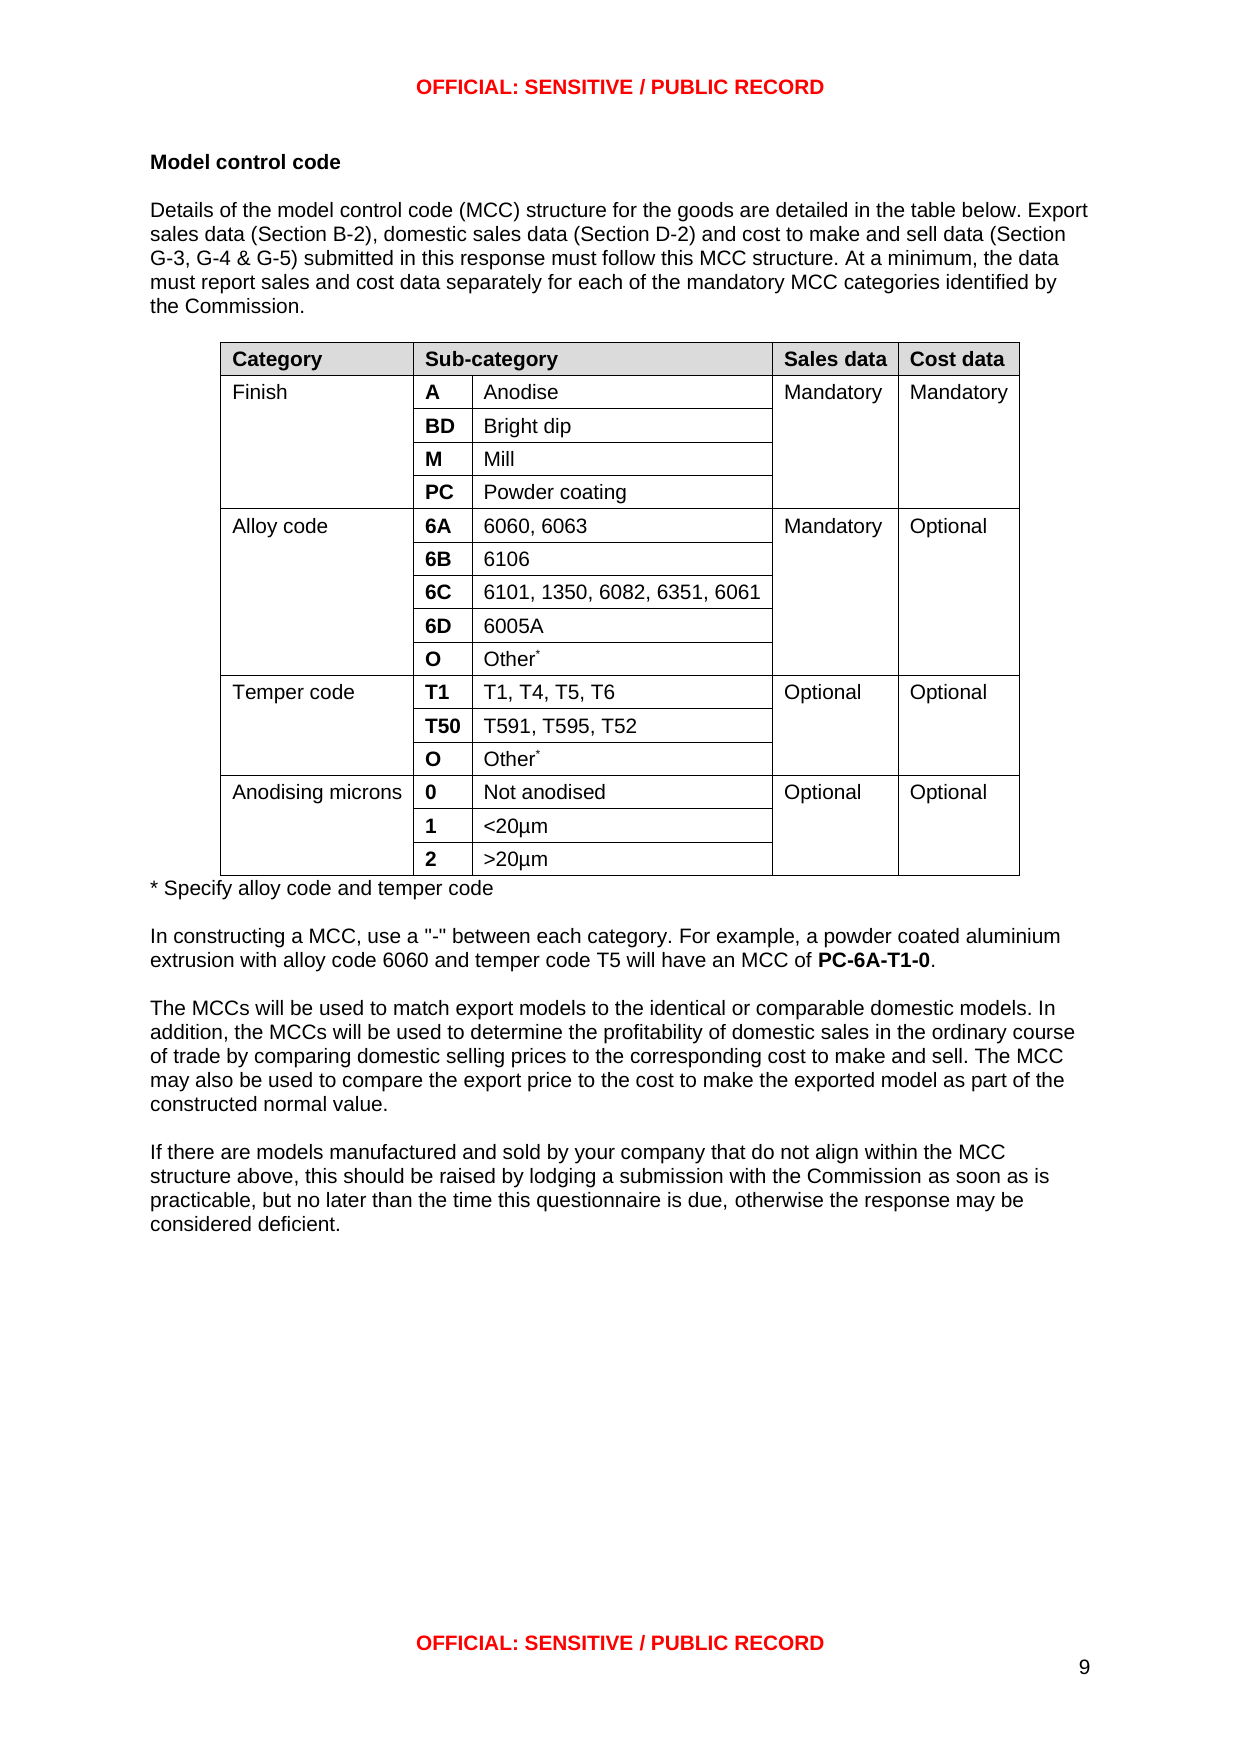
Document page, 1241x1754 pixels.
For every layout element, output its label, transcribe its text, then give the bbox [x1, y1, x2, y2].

table_cell O [414, 743, 472, 775]
table_cell 6D [414, 609, 472, 642]
table_cell 6C [414, 576, 472, 608]
table_cell 2 [414, 843, 472, 875]
table_cell 6A [414, 509, 472, 542]
table_cell >20µm [473, 843, 772, 875]
text If there are models manufactured and sold by your company that do not align within the MCC structure above, this should be raised by lodging a submission with the Commission as soon as is practicable, but no later than the time this questionnaire is due, otherwise the response may be considered deficient. [150, 1139, 1090, 1235]
table_cell A [414, 376, 472, 408]
table_cell PC [414, 476, 472, 508]
table_cell 6005A [473, 609, 772, 642]
table_cell Optional [899, 676, 1019, 775]
text * Specify alloy code and temper code [150, 876, 1090, 900]
table_cell Finish [221, 376, 413, 508]
table_cell 6B [414, 543, 472, 575]
table_cell Optional [899, 509, 1019, 675]
table_cell Mandatory [773, 509, 898, 675]
table_cell Alloy code [221, 509, 413, 675]
table_cell 6106 [473, 543, 772, 575]
table_cell Other* [473, 643, 772, 675]
table_cell T1 [414, 676, 472, 708]
text The MCCs will be used to match export models to the identical or comparable domestic models. In addition, the MCCs will be used to determine the profitability of domestic sales in the ordinary course of trade by comparing domestic selling prices to the corresponding cost to make and sell. The MCC may also be used to compare the export price to the cost to make the exported model as part of the constructed normal value. [150, 996, 1090, 1116]
table_cell Optional [899, 776, 1019, 875]
text In constructing a MCC, use a "-" between each category. For example, a powder coated aluminium extrusion with alloy code 6060 and temper code T5 will have an MCC of PC-6A-T1-0. [150, 924, 1090, 972]
table_header Sub-category [414, 343, 772, 375]
table_cell BD [414, 409, 472, 442]
table_cell Anodise [473, 376, 772, 408]
table_cell Mandatory [899, 376, 1019, 508]
table_cell T50 [414, 709, 472, 742]
table_cell Optional [773, 776, 898, 875]
table_cell Anodising microns [221, 776, 413, 875]
table_cell Optional [773, 676, 898, 775]
table_header Cost data [899, 343, 1019, 375]
table_cell 0 [414, 776, 472, 808]
text Model control code [150, 150, 1090, 174]
table_cell 6060, 6063 [473, 509, 772, 542]
table_header Sales data [773, 343, 898, 375]
table_cell T591, T595, T52 [473, 709, 772, 742]
table_cell Other* [473, 743, 772, 775]
table_cell 6101, 1350, 6082, 6351, 6061 [473, 576, 772, 608]
text Details of the model control code (MCC) structure for the goods are detailed in the table below. Export sales data (Section B-2), domestic sales data (Section D-2) and cost to make and sell data (Section G-3, G-4 & G-5) submitted in this response must follow this MCC structure. At a minimum, the data must report sales and cost data separately for each of the mandatory MCC categories identified by the Commission. [150, 198, 1090, 318]
table_cell Mandatory [773, 376, 898, 508]
table_cell O [414, 643, 472, 675]
table_cell <20µm [473, 809, 772, 842]
table_cell Mill [473, 443, 772, 475]
table_cell M [414, 443, 472, 475]
table_cell Powder coating [473, 476, 772, 508]
table_cell Temper code [221, 676, 413, 775]
table_cell T1, T4, T5, T6 [473, 676, 772, 708]
table_cell Bright dip [473, 409, 772, 442]
table_cell 1 [414, 809, 472, 842]
table_header Category [221, 343, 413, 375]
table_cell Not anodised [473, 776, 772, 808]
